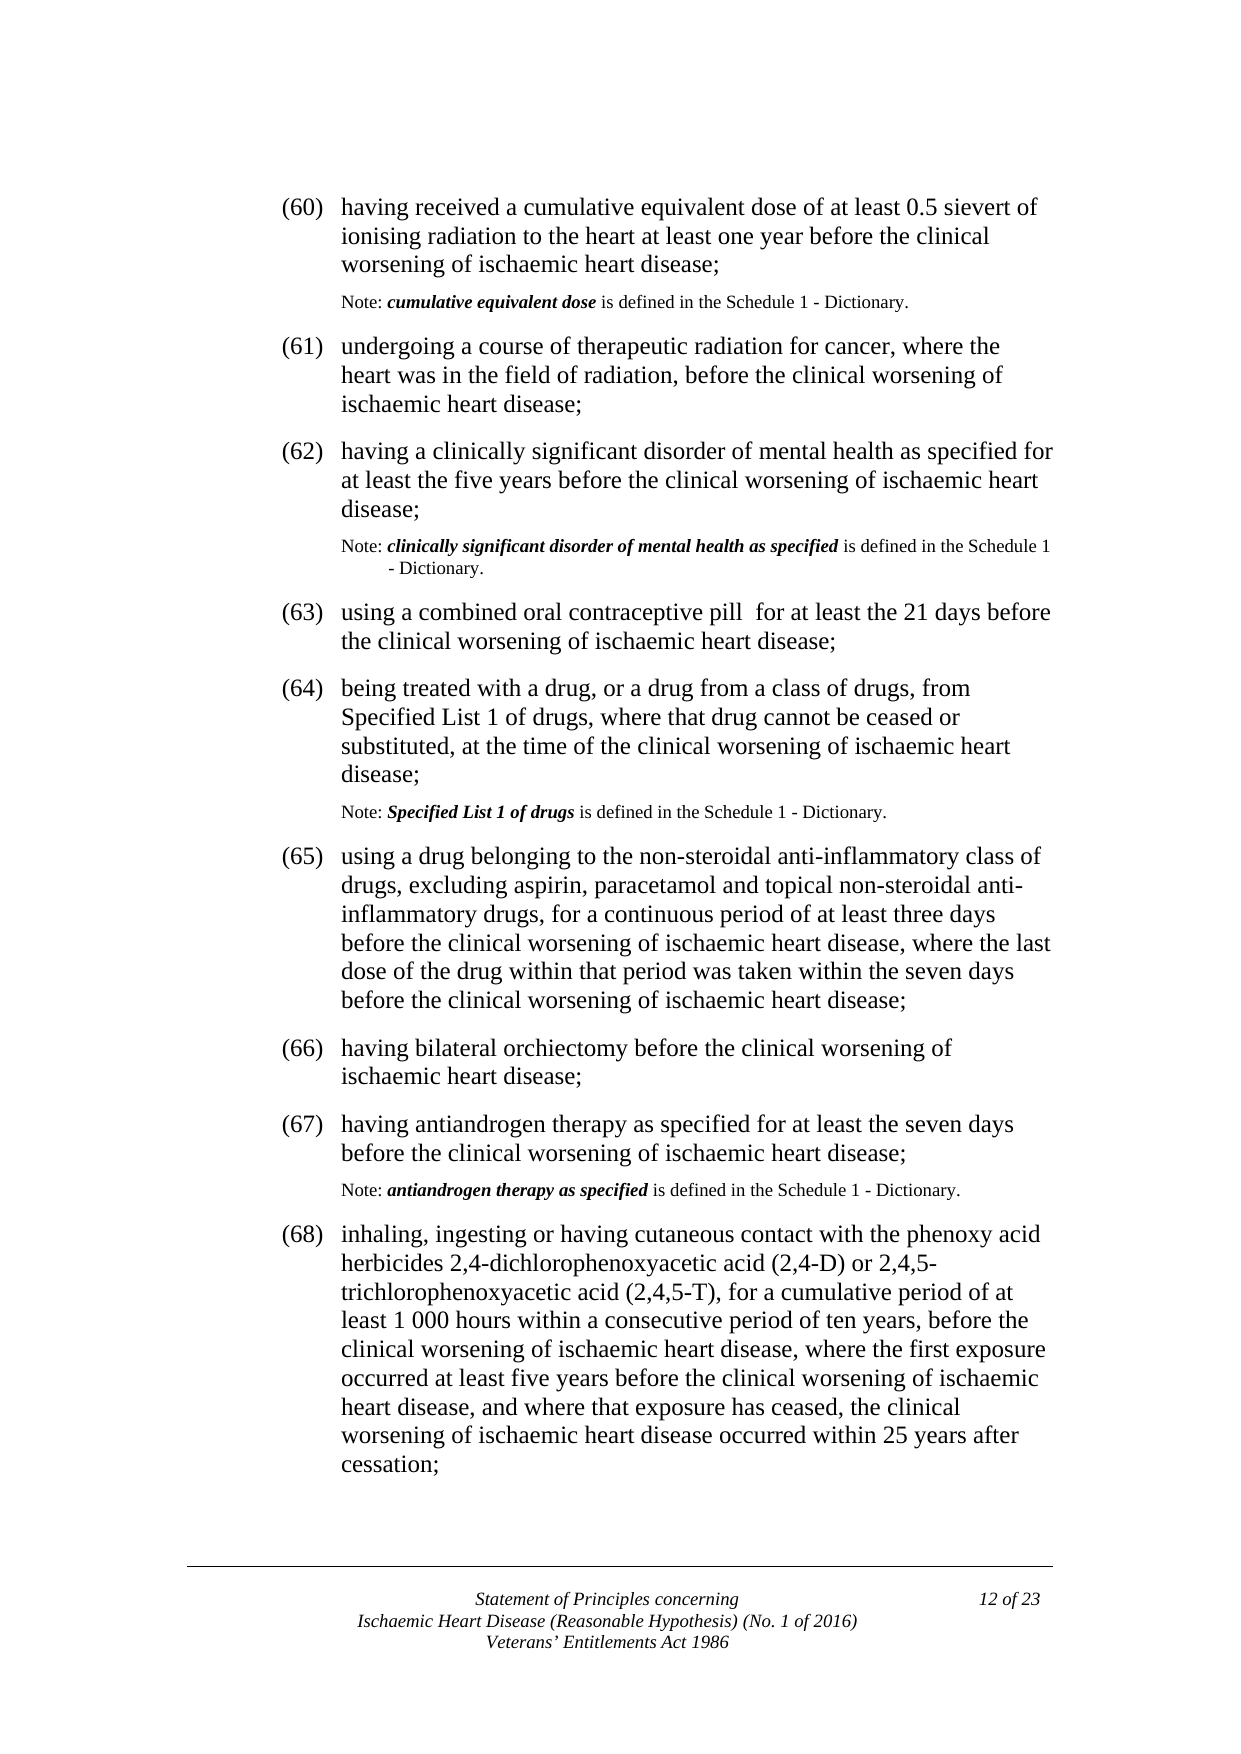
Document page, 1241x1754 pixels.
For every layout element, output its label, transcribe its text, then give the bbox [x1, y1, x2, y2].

text having a clinically significant disorder of mental health as specified for at least the five years before the clinical worsening of ischaemic heart disease; [282, 436, 1053, 522]
text undergoing a course of therapeutic radiation for cancer, where the heart was in the field of radiation, before the clinical worsening of ischaemic heart disease; [282, 331, 1053, 417]
text Note: clinically significant disorder of mental health as specified is defined in the Schedule 1 - Dictionary. [341, 535, 1053, 578]
text using a combined oral contraceptive pill for at least the 21 days before the clinical worsening of ischaemic heart disease; [282, 597, 1053, 654]
text using a drug belonging to the non-steroidal anti-inflammatory class of drugs, excluding aspirin, paracetamol and topical non-steroidal anti-inflammatory drugs, for a continuous period of at least three days before the clinical worsening of ischaemic heart disease, where the last dose of the drug within that period was taken within the seven days before the clinical worsening of ischaemic heart disease; [282, 841, 1053, 1014]
text Note: Specified List 1 of drugs is defined in the Schedule 1 - Dictionary. [341, 801, 1053, 823]
text inhaling, ingesting or having cutaneous contact with the phenoxy acid herbicides 2,4-dichlorophenoxyacetic acid (2,4-D) or 2,4,5-trichlorophenoxyacetic acid (2,4,5-T), for a cumulative period of at least 1 000 hours within a consecutive period of ten years, before the clinical worsening of ischaemic heart disease, where the first exposure occurred at least five years before the clinical worsening of ischaemic heart disease, and where that exposure has ceased, the clinical worsening of ischaemic heart disease occurred within 25 years after cessation; [282, 1219, 1053, 1478]
text having antiandrogen therapy as specified for at least the seven days before the clinical worsening of ischaemic heart disease; [282, 1109, 1053, 1166]
text Note: antiandrogen therapy as specified is defined in the Schedule 1 - Dictionary. [341, 1179, 1053, 1201]
text having received a cumulative equivalent dose of at least 0.5 sievert of ionising radiation to the heart at least one year before the clinical worsening of ischaemic heart disease; [282, 192, 1053, 278]
text having bilateral orchiectomy before the clinical worsening of ischaemic heart disease; [282, 1033, 1053, 1090]
text Note: cumulative equivalent dose is defined in the Schedule 1 - Dictionary. [341, 291, 1053, 312]
text being treated with a drug, or a drug from a class of drugs, from Specified List 1 of drugs, where that drug cannot be ceased or substituted, at the time of the clinical worsening of ischaemic heart disease; [282, 673, 1053, 788]
